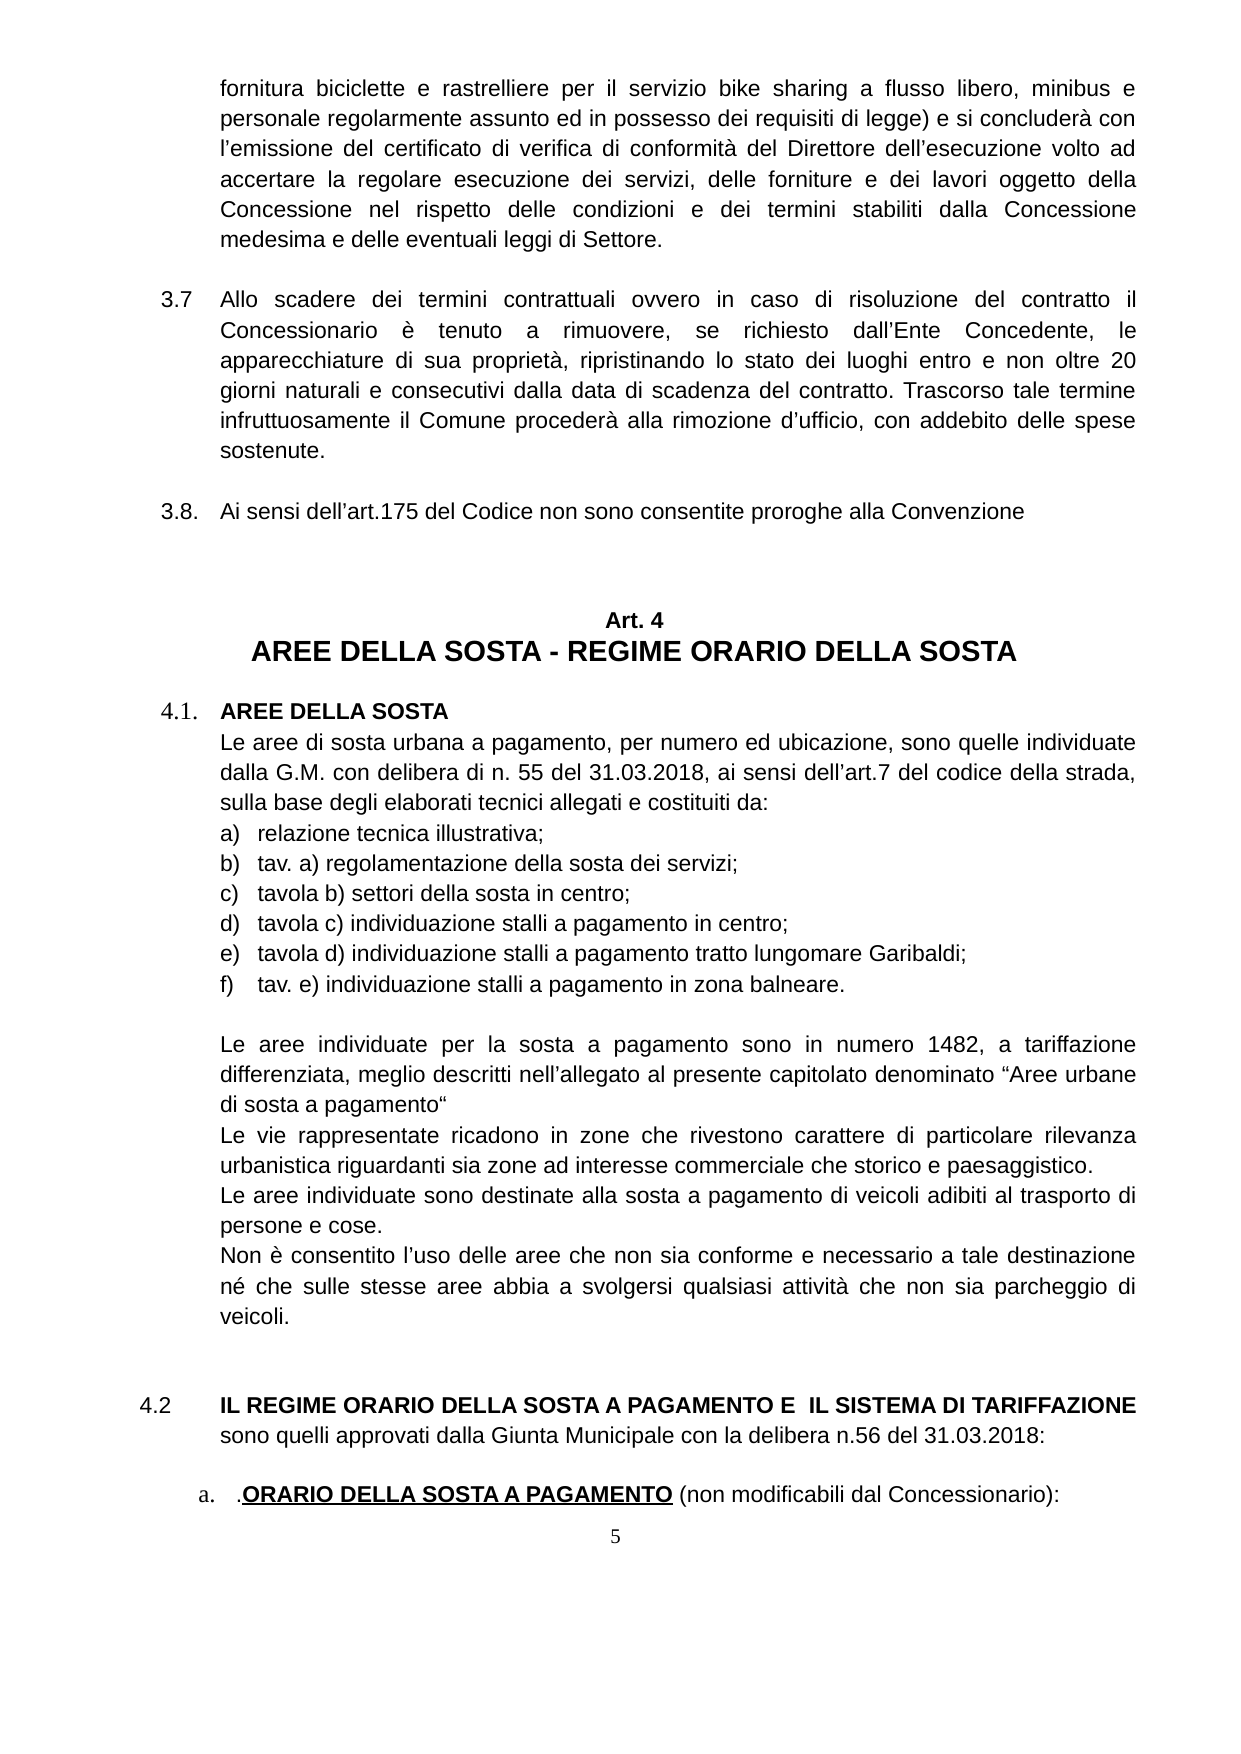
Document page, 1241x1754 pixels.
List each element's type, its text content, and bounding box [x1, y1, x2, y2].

text Le aree di sosta urbana a pagamento, per numero ed ubicazione, sono quelle individuate dalla G.M. con delibera di n. 55 del 31.03.2018, ai sensi dell’art.7 del codice della strada, sulla base degli elaborati tecnici allegati e costituiti da: [220, 729, 1137, 816]
text Le aree individuate sono destinate alla sosta a pagamento di veicoli adibiti al trasporto di persone e cose. [220, 1182, 1137, 1238]
list relazione tecnica illustrativa; [220, 819, 1137, 846]
text Art. 4 [131, 607, 1137, 633]
list tavola b) settori della sosta in centro; [220, 880, 1137, 906]
text Non è consentito l’uso delle aree che non sia conforme e necessario a tale destinazione né che sulle stesse aree abbia a svolgersi qualsiasi attività che non sia parcheggio di veicoli. [220, 1242, 1137, 1329]
text AREE DELLA SOSTA - REGIME ORARIO DELLA SOSTA [131, 633, 1137, 667]
list tav. e) individuazione stalli a pagamento in zona balneare. [220, 971, 1137, 997]
list .ORARIO DELLA SOSTA A PAGAMENTO (non modificabili dal Concessionario): [198, 1479, 1137, 1507]
text 3.7 Allo scadere dei termini contrattuali ovvero in caso di risoluzione del contratto il Concessionario è tenuto a rimuovere, se richiesto dall’Ente Concedente, le apparecchiature di sua proprietà, ripristinando lo stato dei luoghi entro e non oltre 20 giorni naturali e consecutivi dalla data di scadenza del contratto. Trascorso tale termine infruttuosamente il Comune procederà alla rimozione d’ufficio, con addebito delle spese sostenute. [161, 286, 1137, 464]
text Le aree individuate per la sosta a pagamento sono in numero 1482, a tariffazione differenziata, meglio descritti nell’allegato al presente capitolato denominato “Aree urbane di sosta a pagamento“ [220, 1031, 1137, 1118]
list tavola d) individuazione stalli a pagamento tratto lungomare Garibaldi; [220, 940, 1137, 967]
text 4.2 IL REGIME ORARIO DELLA SOSTA A PAGAMENTO E IL SISTEMA DI TARIFFAZIONE sono quelli approvati dalla Giunta Municipale con la delibera n.56 del 31.03.2018: [139, 1392, 1137, 1448]
list AREE DELLA SOSTA [161, 696, 1137, 724]
list tavola c) individuazione stalli a pagamento in centro; [220, 910, 1137, 936]
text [161, 75, 1137, 252]
list Ai sensi dell’art.175 del Codice non sono consentite proroghe alla Convenzione [161, 498, 1137, 524]
text Le vie rappresentate ricadono in zone che rivestono carattere di particolare rilevanza urbanistica riguardanti sia zone ad interesse commerciale che storico e paesaggistico. [220, 1122, 1137, 1178]
list tav. a) regolamentazione della sosta dei servizi; [220, 850, 1137, 876]
